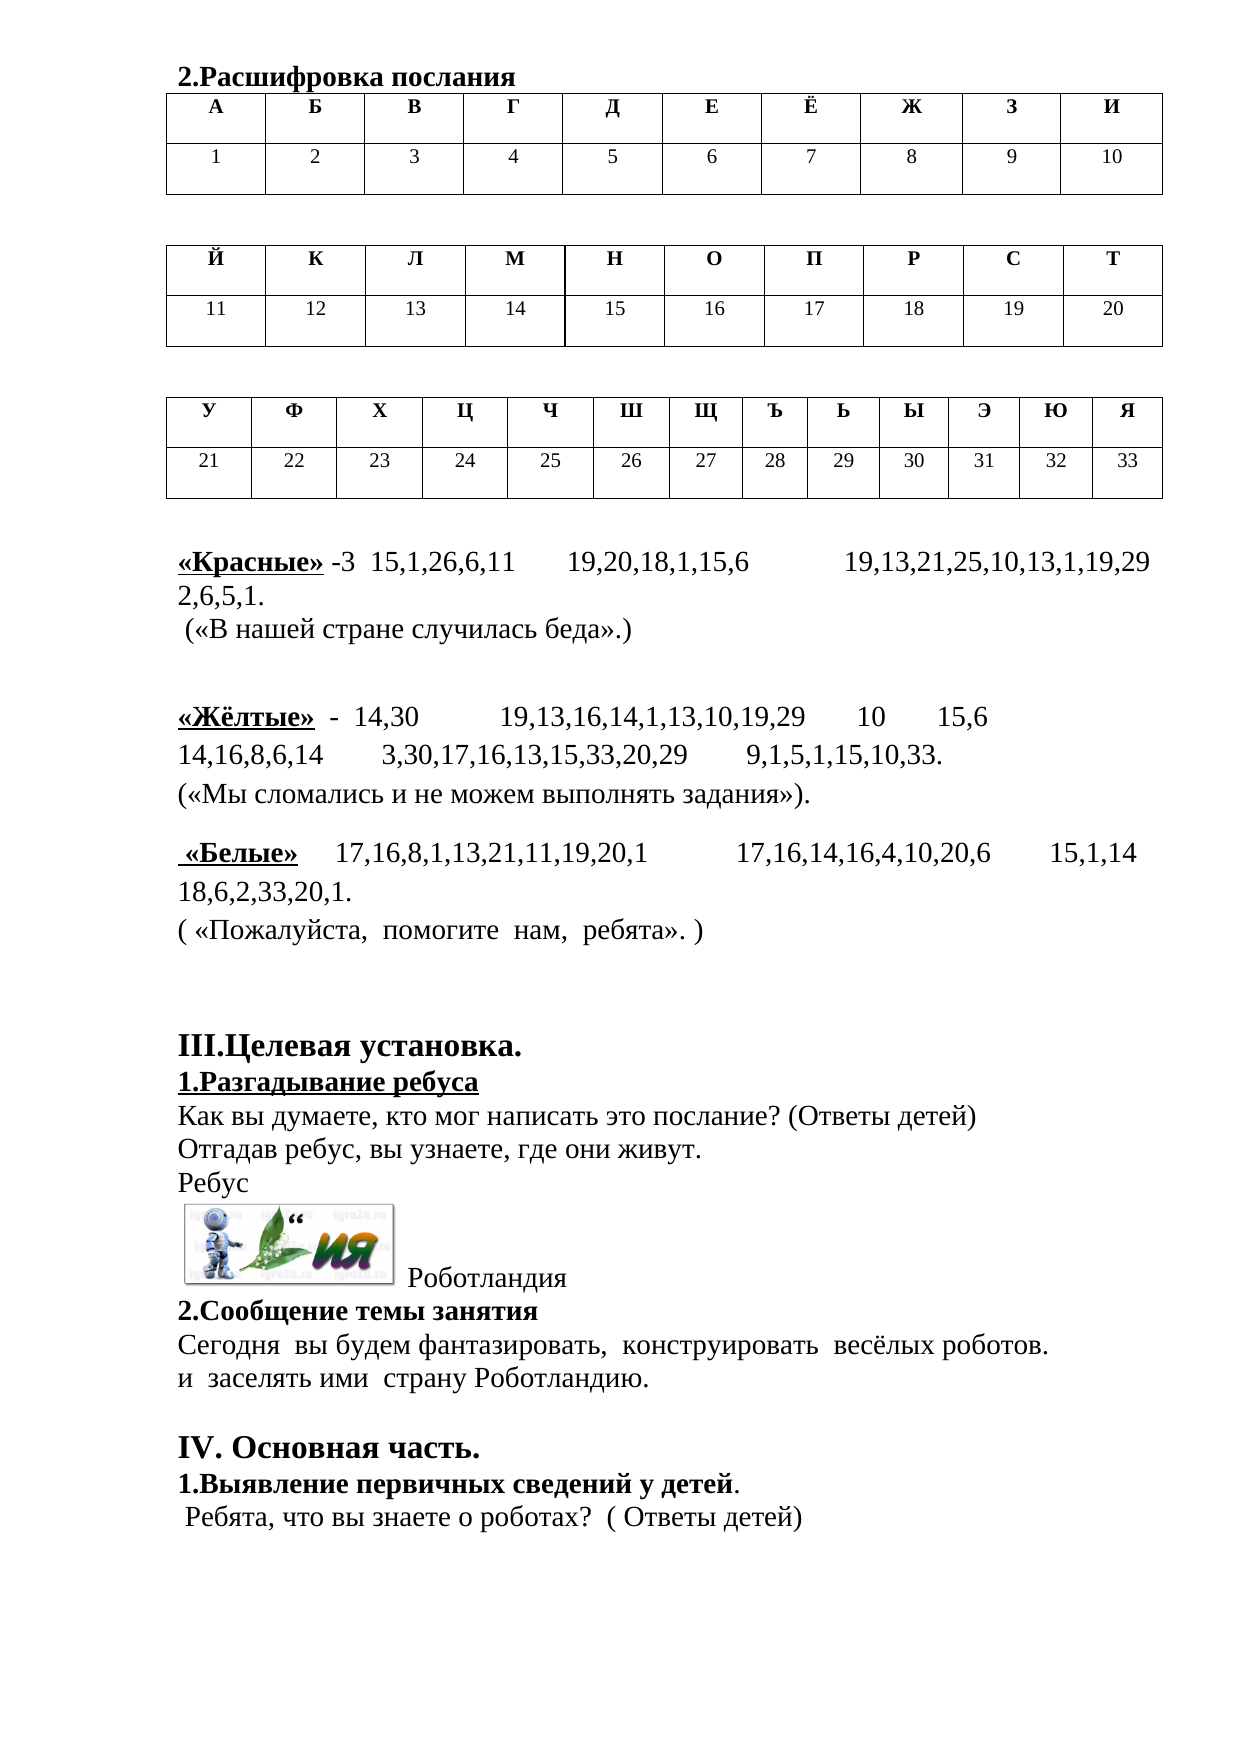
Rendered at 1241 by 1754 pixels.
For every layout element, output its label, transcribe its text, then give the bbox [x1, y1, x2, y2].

table_cell 4 [464, 144, 562, 194]
table_cell 28 [743, 448, 807, 498]
table_cell 20 [1064, 296, 1162, 346]
table_header П [765, 246, 863, 295]
table_header М [466, 246, 564, 295]
table_cell 29 [808, 448, 879, 498]
table_cell 7 [762, 144, 860, 194]
text «Белые» 17,16,8,1,13,21,11,19,20,1 17,16,14,16,4,10,20,6 15,1,14 18,6,2,33,20,1. ( «Пожалуйста, помогите нам, ребята». ) [177, 835, 1152, 946]
text Ребята, что вы знаете о роботах? ( Ответы детей) [177, 1499, 1152, 1533]
table_cell 5 [563, 144, 662, 194]
table_cell 6 [663, 144, 761, 194]
table_header Г [464, 94, 562, 143]
text «Жёлтые» - 14,30 19,13,16,14,1,13,10,19,29 10 15,6 14,16,8,6,14 3,30,17,16,13,15,33,20,29 9,1,5,1,15,10,33. («Мы сломались и не можем выполнять задания»). [177, 699, 1152, 809]
text IV. Основная часть. [177, 1428, 1152, 1466]
table_header Т [1064, 246, 1162, 295]
table_header Ъ [743, 398, 807, 447]
table_header К [266, 246, 365, 295]
table_header У [167, 398, 251, 447]
table_cell 32 [1020, 448, 1092, 498]
text «Красные» -3 15,1,26,6,11 19,20,18,1,15,6 19,13,21,25,10,13,1,19,29 2,6,5,1. [177, 544, 1152, 612]
table_header Я [1093, 398, 1162, 447]
table_header Ё [762, 94, 860, 143]
table_cell 17 [765, 296, 863, 346]
table_header Ч [508, 398, 593, 447]
table_cell 31 [949, 448, 1019, 498]
table_cell 22 [252, 448, 336, 498]
text 1.Выявление первичных сведений у детей. [177, 1466, 1152, 1499]
text 2.Сообщение темы занятия [177, 1293, 1152, 1327]
table_cell 13 [366, 296, 465, 346]
text Роботландия [177, 1198, 1152, 1293]
table_header Д [563, 94, 662, 143]
table_header Б [266, 94, 364, 143]
table_header З [963, 94, 1060, 143]
table_header Е [663, 94, 761, 143]
table_header В [365, 94, 463, 143]
text Ребус [177, 1165, 1152, 1198]
table_header Ь [808, 398, 879, 447]
table_header Й [167, 246, 265, 295]
table_header Э [949, 398, 1019, 447]
table_cell 3 [365, 144, 463, 194]
text Отгадав ребус, вы узнаете, где они живут. [177, 1131, 1152, 1165]
table_cell 11 [167, 296, 265, 346]
table_header Х [337, 398, 422, 447]
text Сегодня вы будем фантазировать, конструировать весёлых роботов. [177, 1327, 1152, 1361]
table_cell 12 [266, 296, 365, 346]
table_header Ц [423, 398, 507, 447]
table_cell 10 [1061, 144, 1162, 194]
table_header Ф [252, 398, 336, 447]
table_header С [964, 246, 1063, 295]
table_header Л [366, 246, 465, 295]
table_cell 23 [337, 448, 422, 498]
table_cell 21 [167, 448, 251, 498]
table_cell 26 [594, 448, 669, 498]
table_cell 24 [423, 448, 507, 498]
text 2.Расшифровка послания [177, 59, 1152, 93]
table_cell 15 [566, 296, 664, 346]
table_header Ы [880, 398, 948, 447]
table_cell 19 [964, 296, 1063, 346]
table_cell 27 [670, 448, 742, 498]
table_header И [1061, 94, 1162, 143]
table_cell 8 [861, 144, 962, 194]
table_cell 9 [963, 144, 1060, 194]
table_header Н [566, 246, 664, 295]
table_header Щ [670, 398, 742, 447]
table_cell 18 [864, 296, 963, 346]
text и заселять ими страну Роботландию. [177, 1361, 1152, 1394]
text («В нашей стране случилась беда».) [177, 612, 1152, 645]
table_cell 25 [508, 448, 593, 498]
table_cell 1 [167, 144, 265, 194]
picture [177, 1198, 400, 1288]
text 1.Разгадывание ребуса [177, 1064, 1152, 1098]
table_header Р [864, 246, 963, 295]
table_header О [665, 246, 764, 295]
table_cell 30 [880, 448, 948, 498]
table_cell 2 [266, 144, 364, 194]
table_header Ю [1020, 398, 1092, 447]
table_cell 16 [665, 296, 764, 346]
table_header Ж [861, 94, 962, 143]
table_header Ш [594, 398, 669, 447]
table_header А [167, 94, 265, 143]
table_cell 14 [466, 296, 564, 346]
text III.Целевая установка. [177, 1026, 1152, 1064]
text Как вы думаете, кто мог написать это послание? (Ответы детей) [177, 1098, 1152, 1131]
table_cell 33 [1093, 448, 1162, 498]
